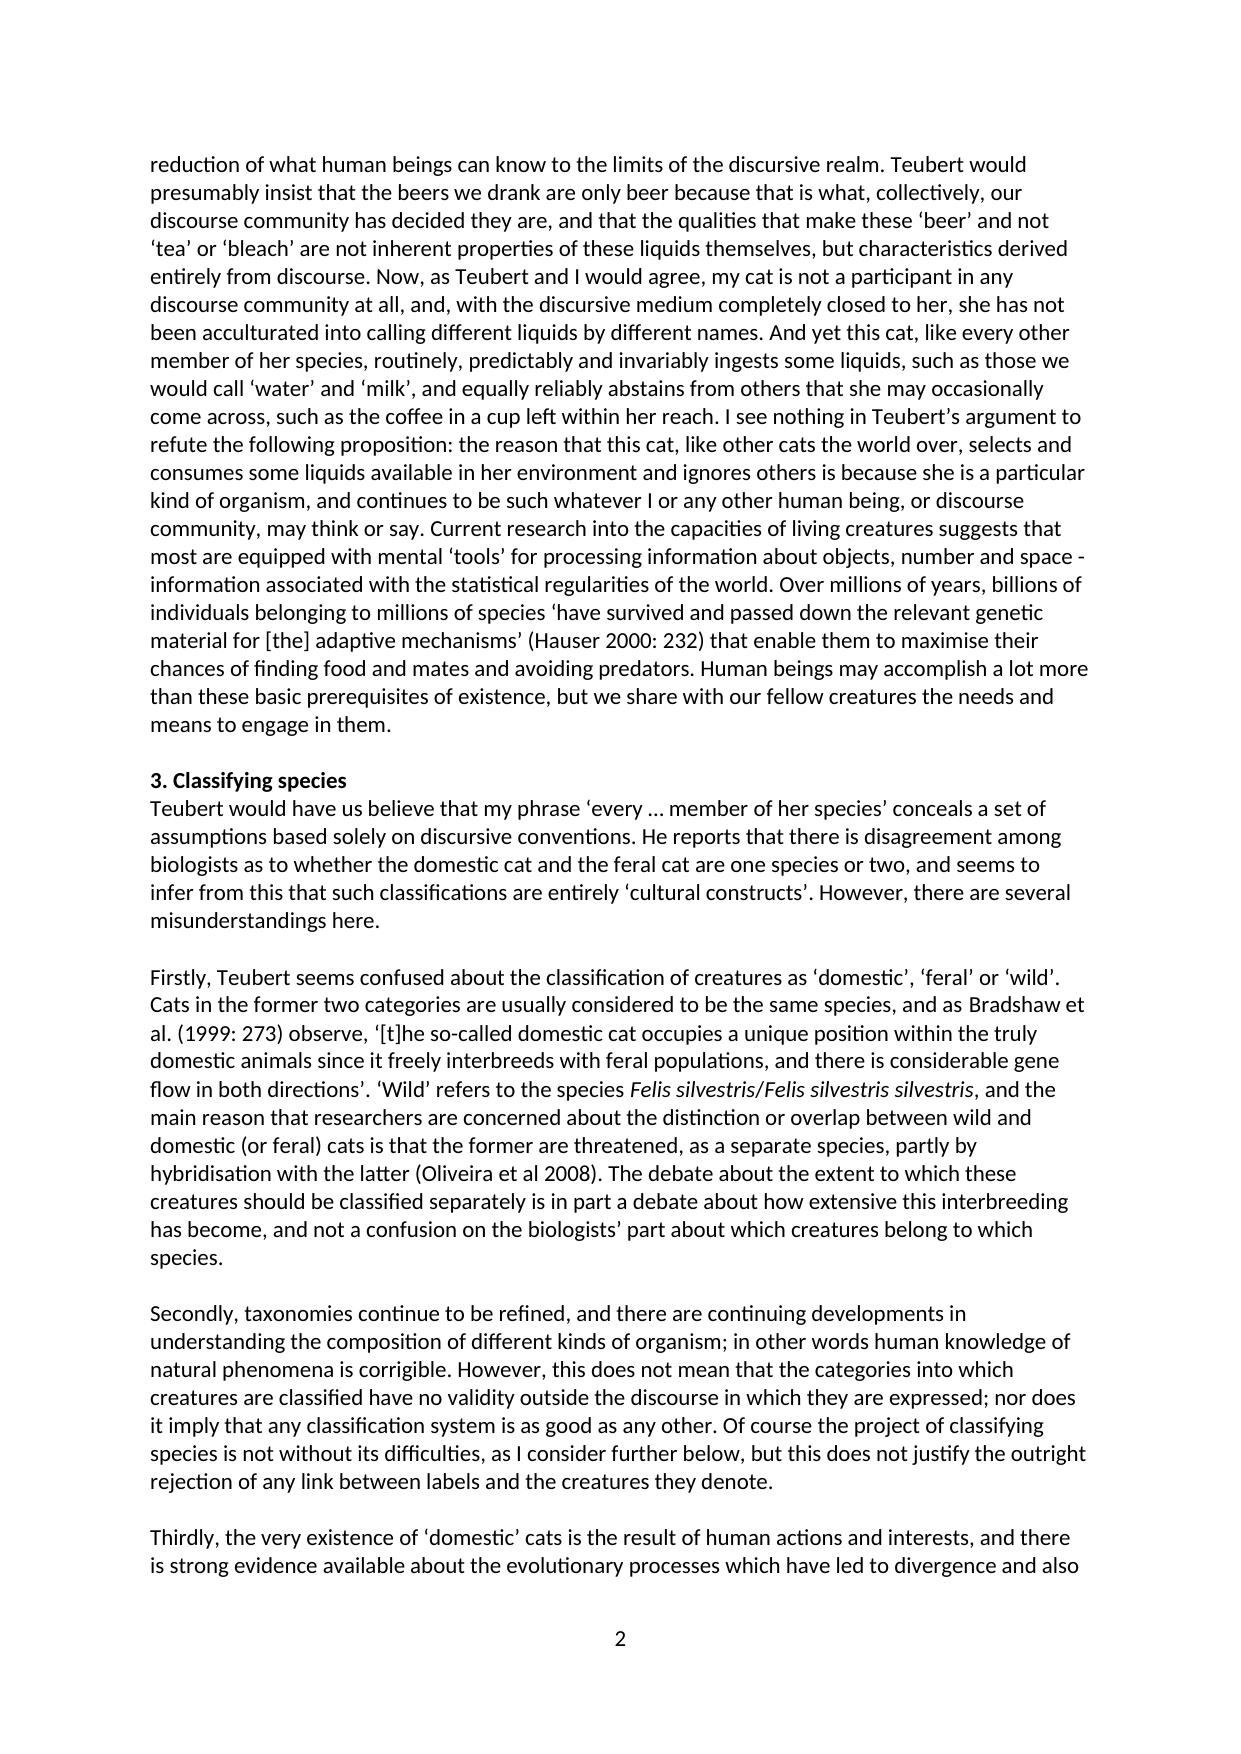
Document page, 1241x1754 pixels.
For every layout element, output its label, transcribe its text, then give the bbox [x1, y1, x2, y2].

text Teubert would have us believe that my phrase ‘every … member of her species’ conceals a set of assumptions based solely on discursive conventions. He reports that there is disagreement among biologists as to whether the domestic cat and the feral cat are one species or two, and seems to infer from this that such classifications are entirely ‘cultural constructs’. However, there are several misunderstandings here. [150, 794, 1090, 934]
text Firstly, Teubert seems confused about the classification of creatures as ‘domestic’, ‘feral’ or ‘wild’. Cats in the former two categories are usually considered to be the same species, and as Bradshaw et al. (1999: 273) observe, ‘[t]he so-called domestic cat occupies a unique position within the truly domestic animals since it freely interbreeds with feral populations, and there is considerable gene flow in both directions’. ‘Wild’ refers to the species Felis silvestris/Felis silvestris silvestris, and the main reason that researchers are concerned about the distinction or overlap between wild and domestic (or feral) cats is that the former are threatened, as a separate species, partly by hybridisation with the latter (Oliveira et al 2008). The debate about the extent to which these creatures should be classified separately is in part a debate about how extensive this interbreeding has become, and not a confusion on the biologists’ part about which creatures belong to which species. [150, 963, 1090, 1271]
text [150, 1523, 1090, 1579]
text Secondly, taxonomies continue to be refined, and there are continuing developments in understanding the composition of different kinds of organism; in other words human knowledge of natural phenomena is corrigible. However, this does not mean that the categories into which creatures are classified have no validity outside the discourse in which they are expressed; nor does it imply that any classification system is as good as any other. Of course the project of classifying species is not without its difficulties, as I consider further below, but this does not justify the outright rejection of any link between labels and the creatures they denote. [150, 1299, 1090, 1495]
text 3. Classifying species [150, 766, 1090, 794]
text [150, 150, 1090, 738]
